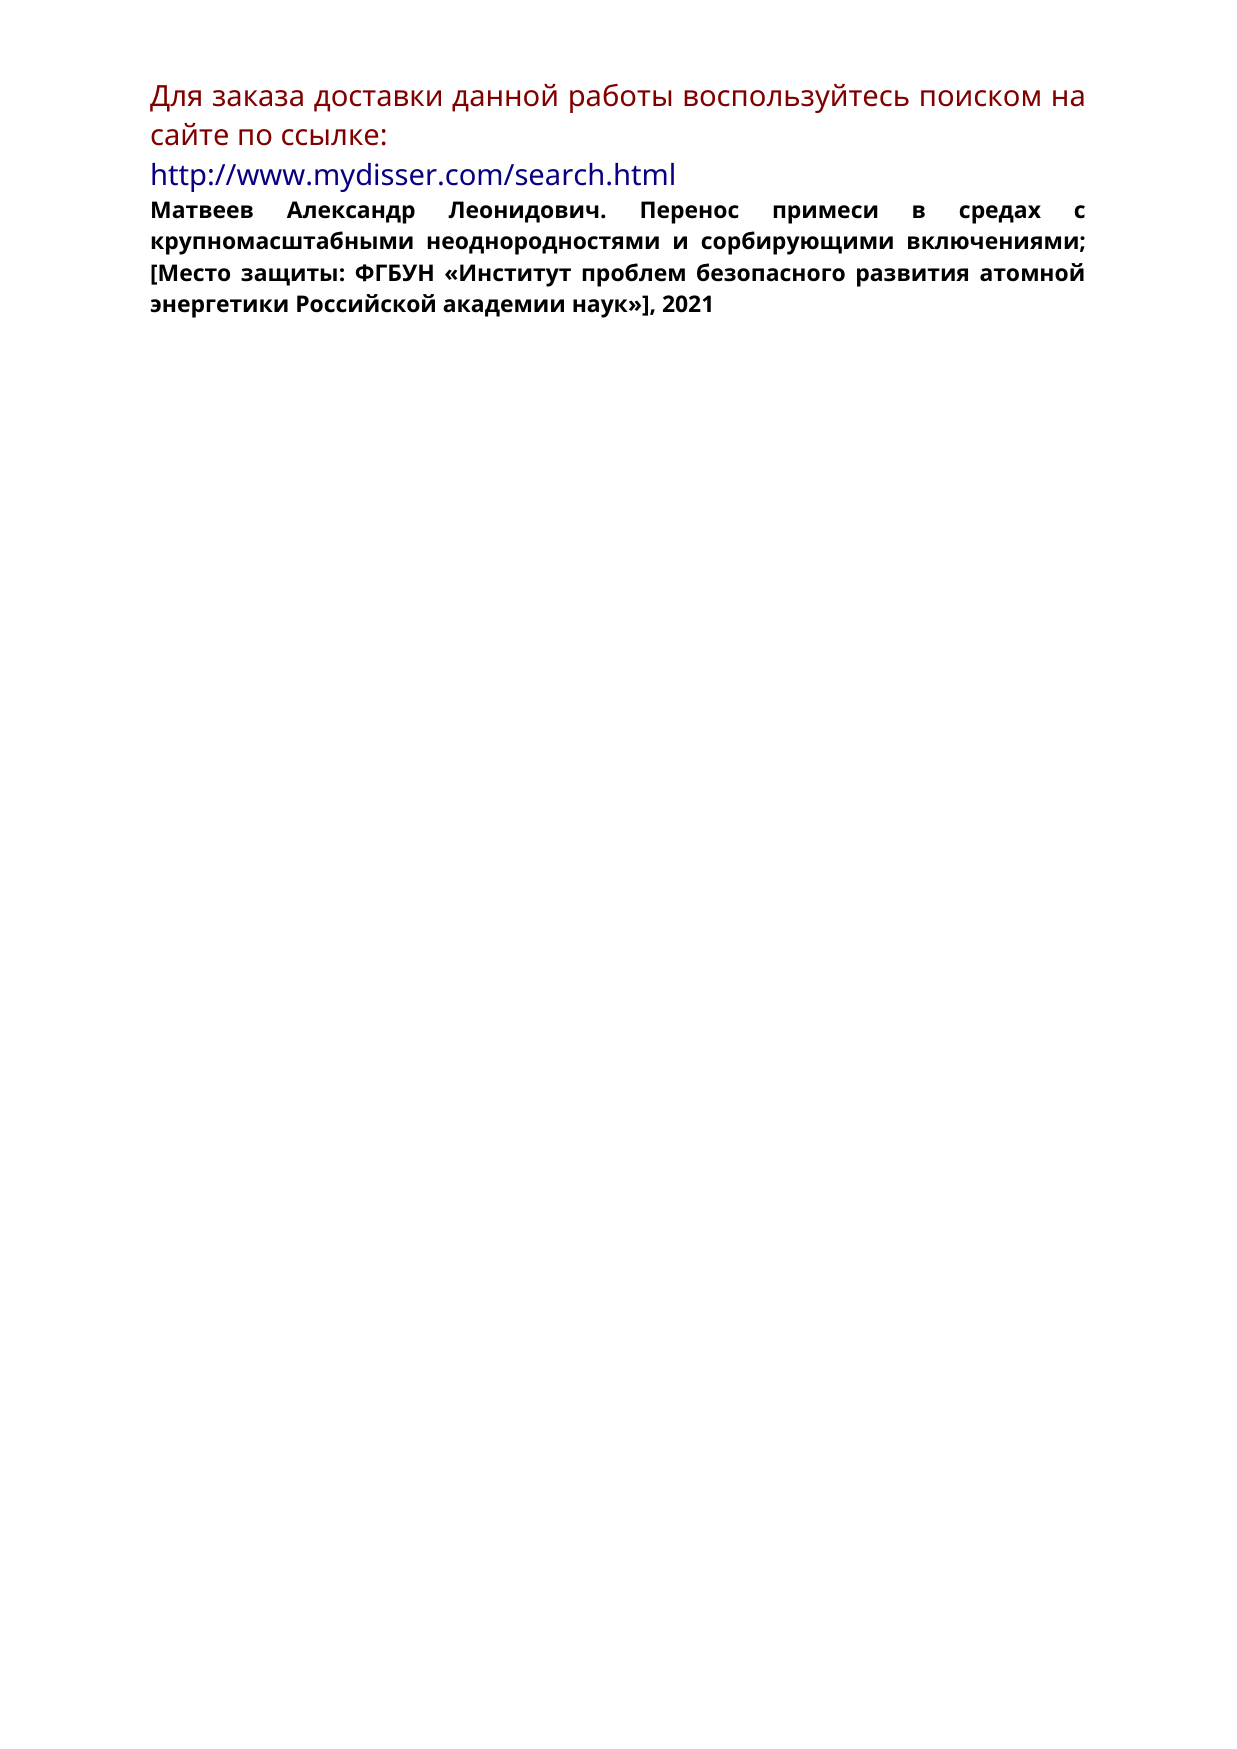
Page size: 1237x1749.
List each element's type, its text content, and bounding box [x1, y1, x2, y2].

text Матвеев Александр Леонидович. Перенос примеси в средах с крупномасштабными неоднородностями и сорбирующими включениями;[Место защиты: ФГБУН «Институт проблем безопасного развития атомной энергетики Российской академии наук»], 2021 [150, 194, 1086, 319]
